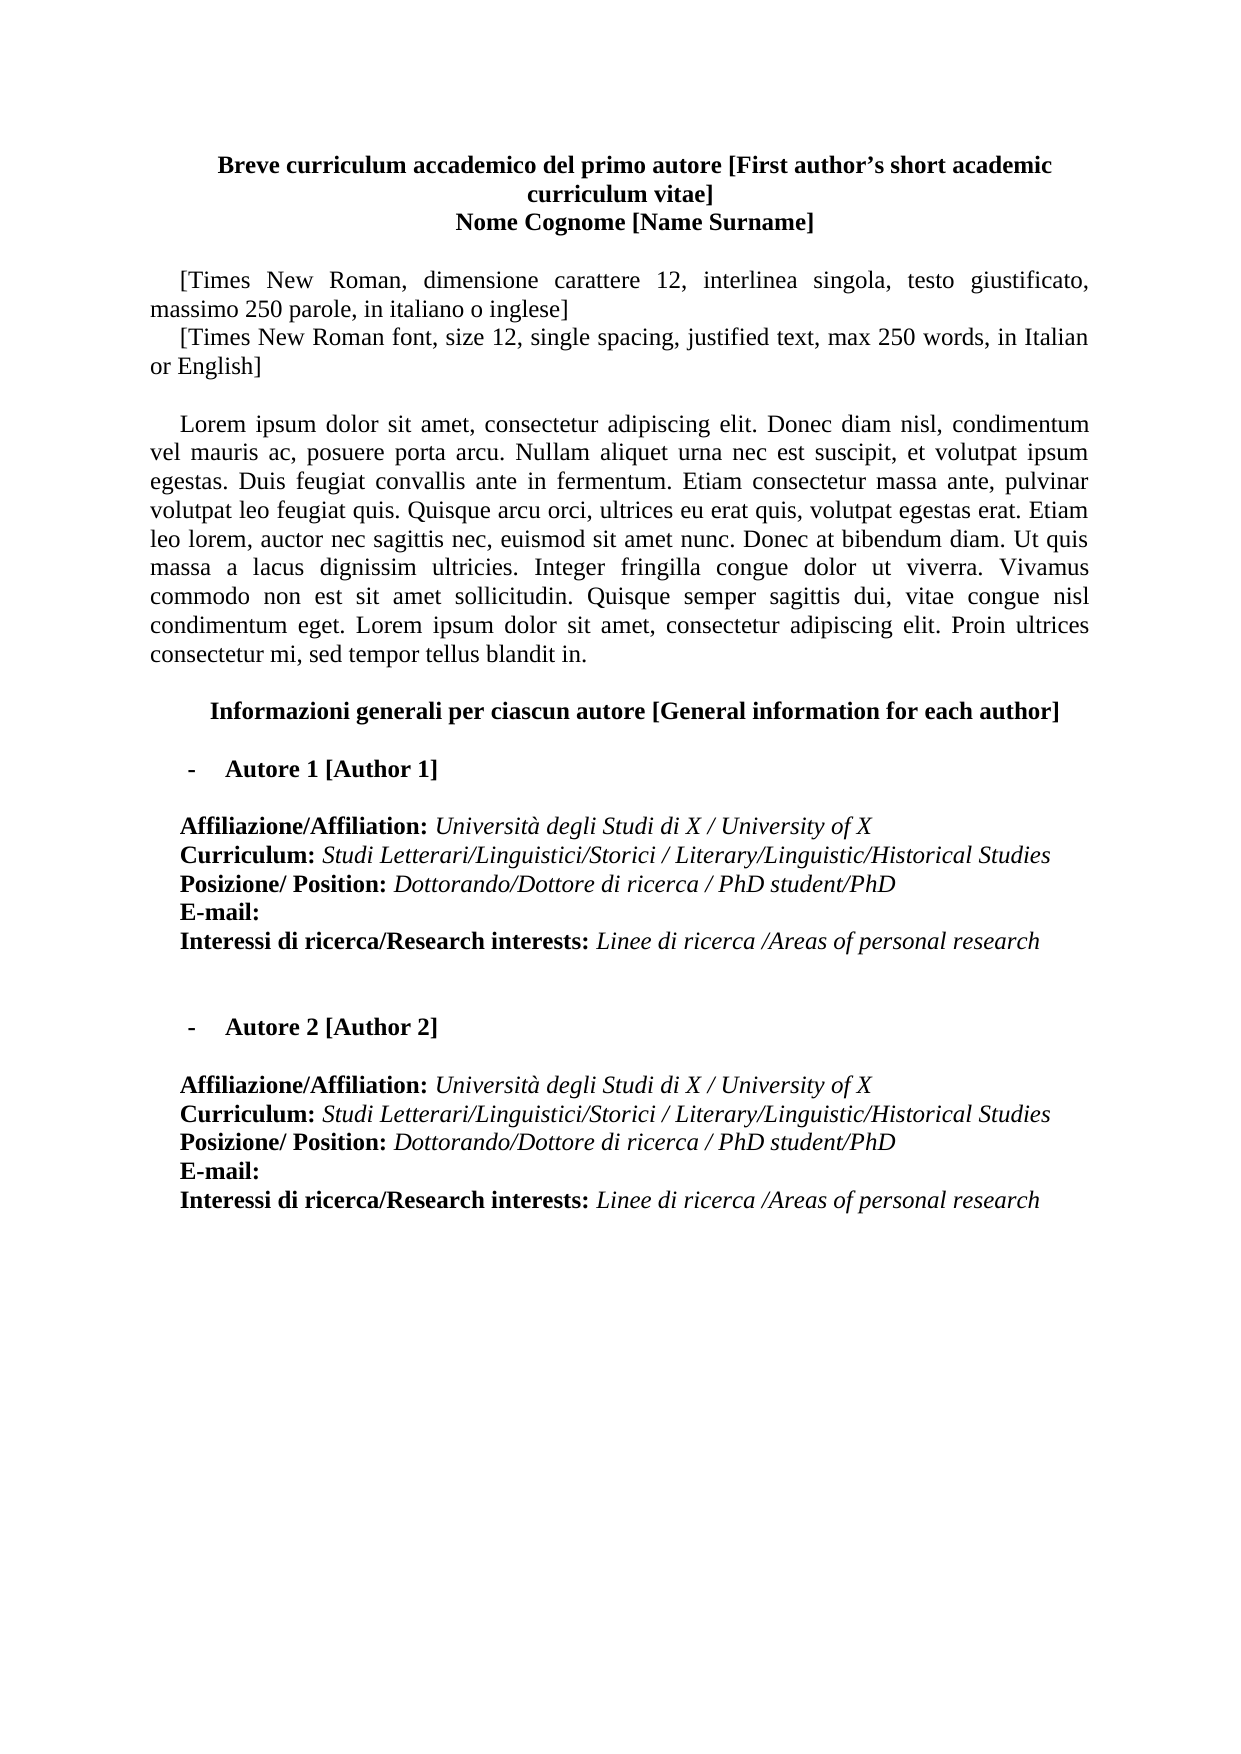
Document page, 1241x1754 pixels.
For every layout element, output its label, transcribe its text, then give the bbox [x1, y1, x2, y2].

text E-mail: [150, 897, 1090, 926]
list Autore 1 [Author 1] [187, 754, 1090, 782]
text Lorem ipsum dolor sit amet, consectetur adipiscing elit. Donec diam nisl, condimentum vel mauris ac, posuere porta arcu. Nullam aliquet urna nec est suscipit, et volutpat ipsum egestas. Duis feugiat convallis ante in fermentum. Etiam consectetur massa ante, pulvinar volutpat leo feugiat quis. Quisque arcu orci, ultrices eu erat quis, volutpat egestas erat. Etiam leo lorem, auctor nec sagittis nec, euismod sit amet nunc. Donec at bibendum diam. Ut quis massa a lacus dignissim ultricies. Integer fringilla congue dolor ut viverra. Vivamus commodo non est sit amet sollicitudin. Quisque semper sagittis dui, vitae congue nisl condimentum eget. Lorem ipsum dolor sit amet, consectetur adipiscing elit. Proin ultrices consectetur mi, sed tempor tellus blandit in. [150, 409, 1090, 667]
text Posizione/ Position: Dottorando/Dottore di ricerca / PhD student/PhD [150, 1127, 1090, 1156]
list Autore 2 [Author 2] [187, 1012, 1090, 1041]
text Curriculum: Studi Letterari/Linguistici/Storici / Literary/Linguistic/Historical Studies [150, 1099, 1090, 1127]
text Curriculum: Studi Letterari/Linguistici/Storici / Literary/Linguistic/Historical Studies [150, 840, 1090, 869]
text [Times New Roman, dimensione carattere 12, interlinea singola, testo giustificato, massimo 250 parole, in italiano o inglese] [150, 265, 1090, 322]
text E-mail: [150, 1156, 1090, 1185]
text Interessi di ricerca/Research interests: Linee di ricerca /Areas of personal research [150, 1185, 1090, 1214]
text Informazioni generali per ciascun autore [General information for each author] [150, 696, 1090, 725]
text Affiliazione/Affiliation: Università degli Studi di X / University of X [150, 811, 1090, 840]
text Affiliazione/Affiliation: Università degli Studi di X / University of X [150, 1070, 1090, 1099]
text Breve curriculum accademico del primo autore [First author’s short academic curriculum vitae] [150, 150, 1090, 207]
text [Times New Roman font, size 12, single spacing, justified text, max 250 words, in Italian or English] [150, 322, 1090, 380]
text Nome Cognome [Name Surname] [150, 207, 1090, 236]
text Posizione/ Position: Dottorando/Dottore di ricerca / PhD student/PhD [150, 869, 1090, 897]
text Interessi di ricerca/Research interests: Linee di ricerca /Areas of personal research [150, 926, 1090, 955]
